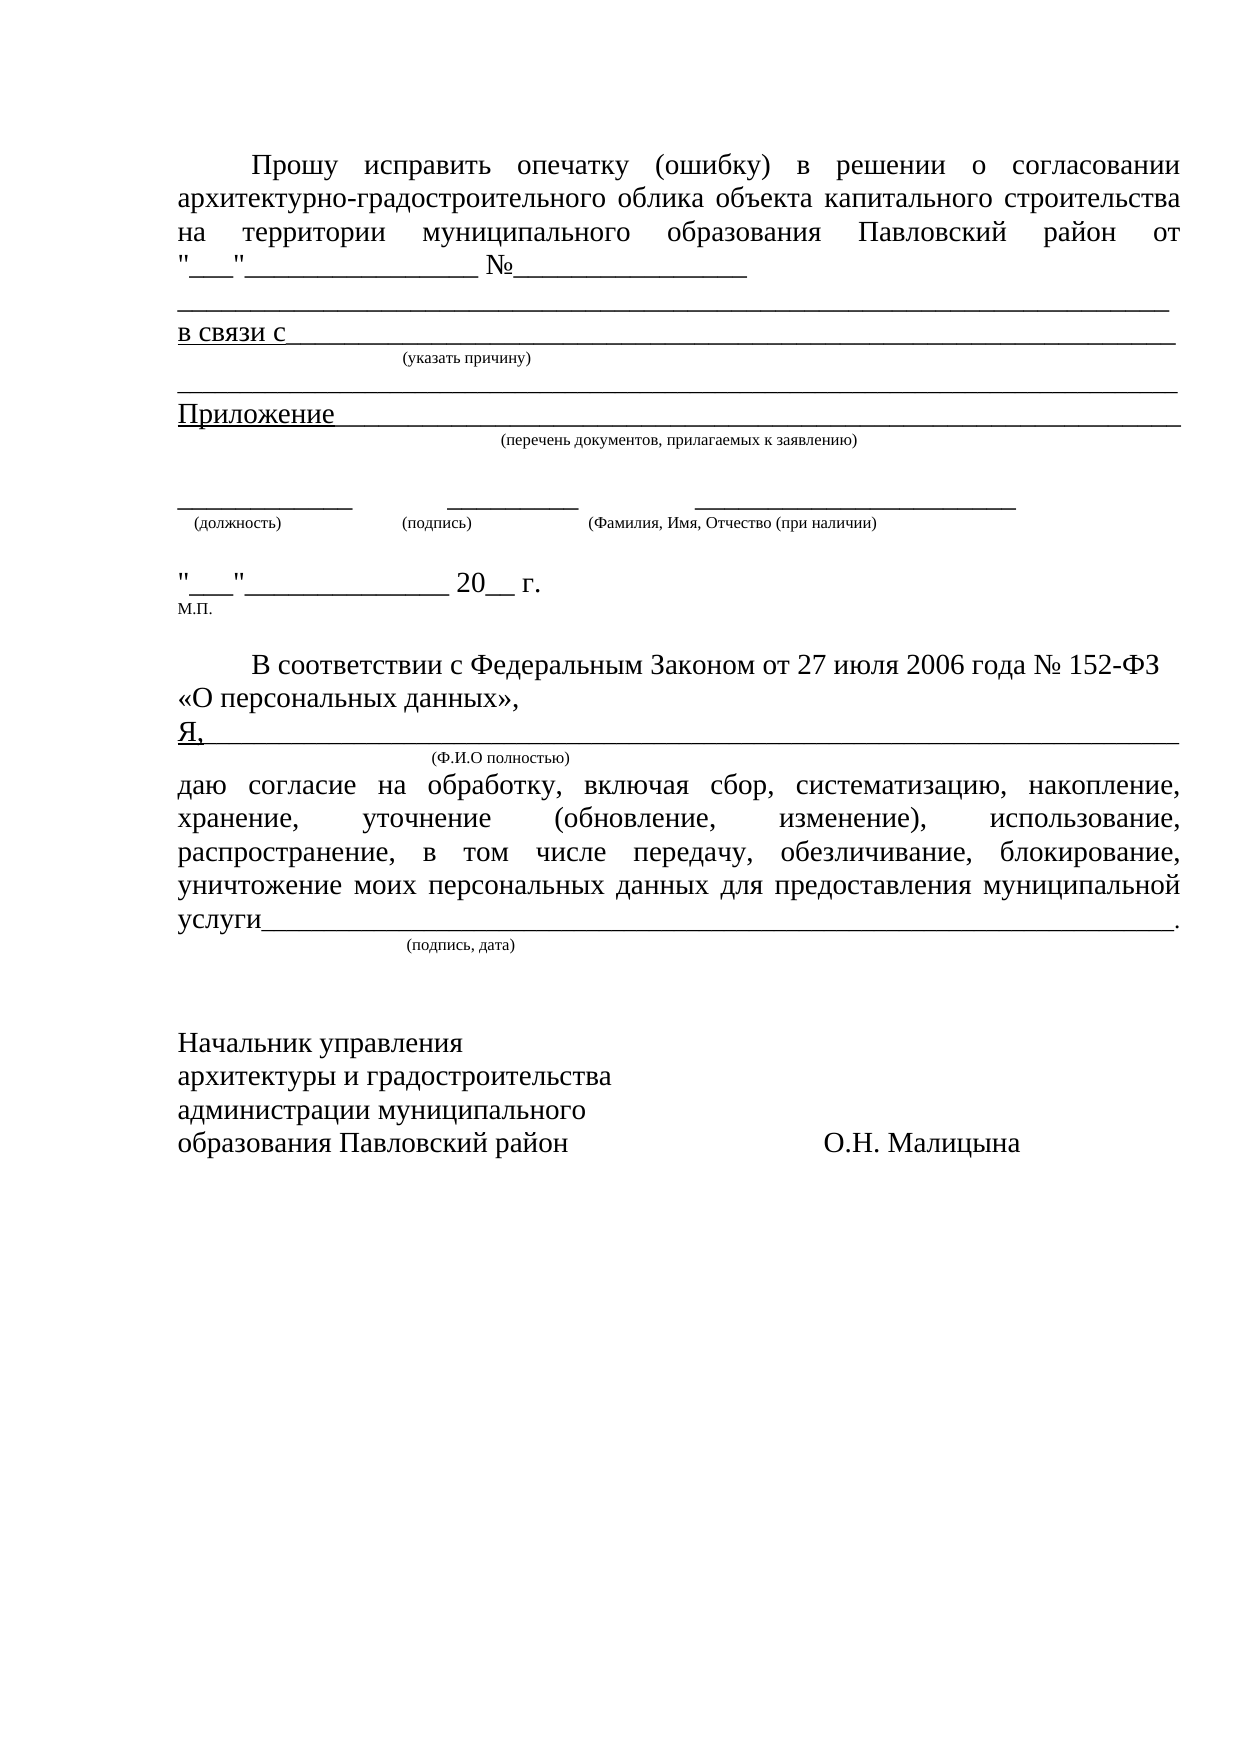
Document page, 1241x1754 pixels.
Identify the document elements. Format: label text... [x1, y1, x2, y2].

text Прошу исправить опечатку (ошибку) в решении о согласовании архитектурно-градостроительного облика объекта капитального строительства на территории муниципального образования Павловский район от "___"________________ №________________ [177, 147, 1181, 281]
text (Ф.И.О полностью) [177, 748, 1181, 767]
text (должность) (подпись) (Фамилия, Имя, Отчество (при наличии) [177, 513, 1181, 532]
text (подпись, дата) [177, 934, 1181, 954]
text даю согласие на обработку, включая сбор, систематизацию, накопление, хранение, уточнение (обновление, изменение), использование, распространение, в том числе передачу, обезличивание, блокирование, уничтожение моих персональных данных для предоставления муниципальной услуги_________________________________________________________________________. [177, 767, 1181, 934]
text в связи с_____________________________________________________________ [177, 314, 1181, 348]
text ____________________________________________________________________ [177, 281, 1181, 314]
text Начальник управления [177, 1025, 1181, 1058]
text М.П. [177, 599, 1181, 618]
text Я,______________________________________________________________________________ [177, 714, 1181, 748]
text архитектуры и градостроительства [177, 1058, 1181, 1092]
text администрации муниципального [177, 1092, 1181, 1126]
text ________________________________________________________________________________ [177, 367, 1181, 396]
text (перечень документов, прилагаемых к заявлению) [177, 429, 1181, 449]
text (указать причину) [177, 348, 1181, 367]
text Приложение__________________________________________________________ [177, 396, 1181, 425]
text образования Павловский район О.Н. Малицына [177, 1126, 1181, 1159]
text В соответствии с Федеральным Законом от 27 июля 2006 года № 152-ФЗ «О персональных данных», [177, 647, 1181, 714]
text ____________ _________ ______________________ [177, 479, 1181, 513]
text "___"______________ 20__ г. [177, 566, 1181, 599]
